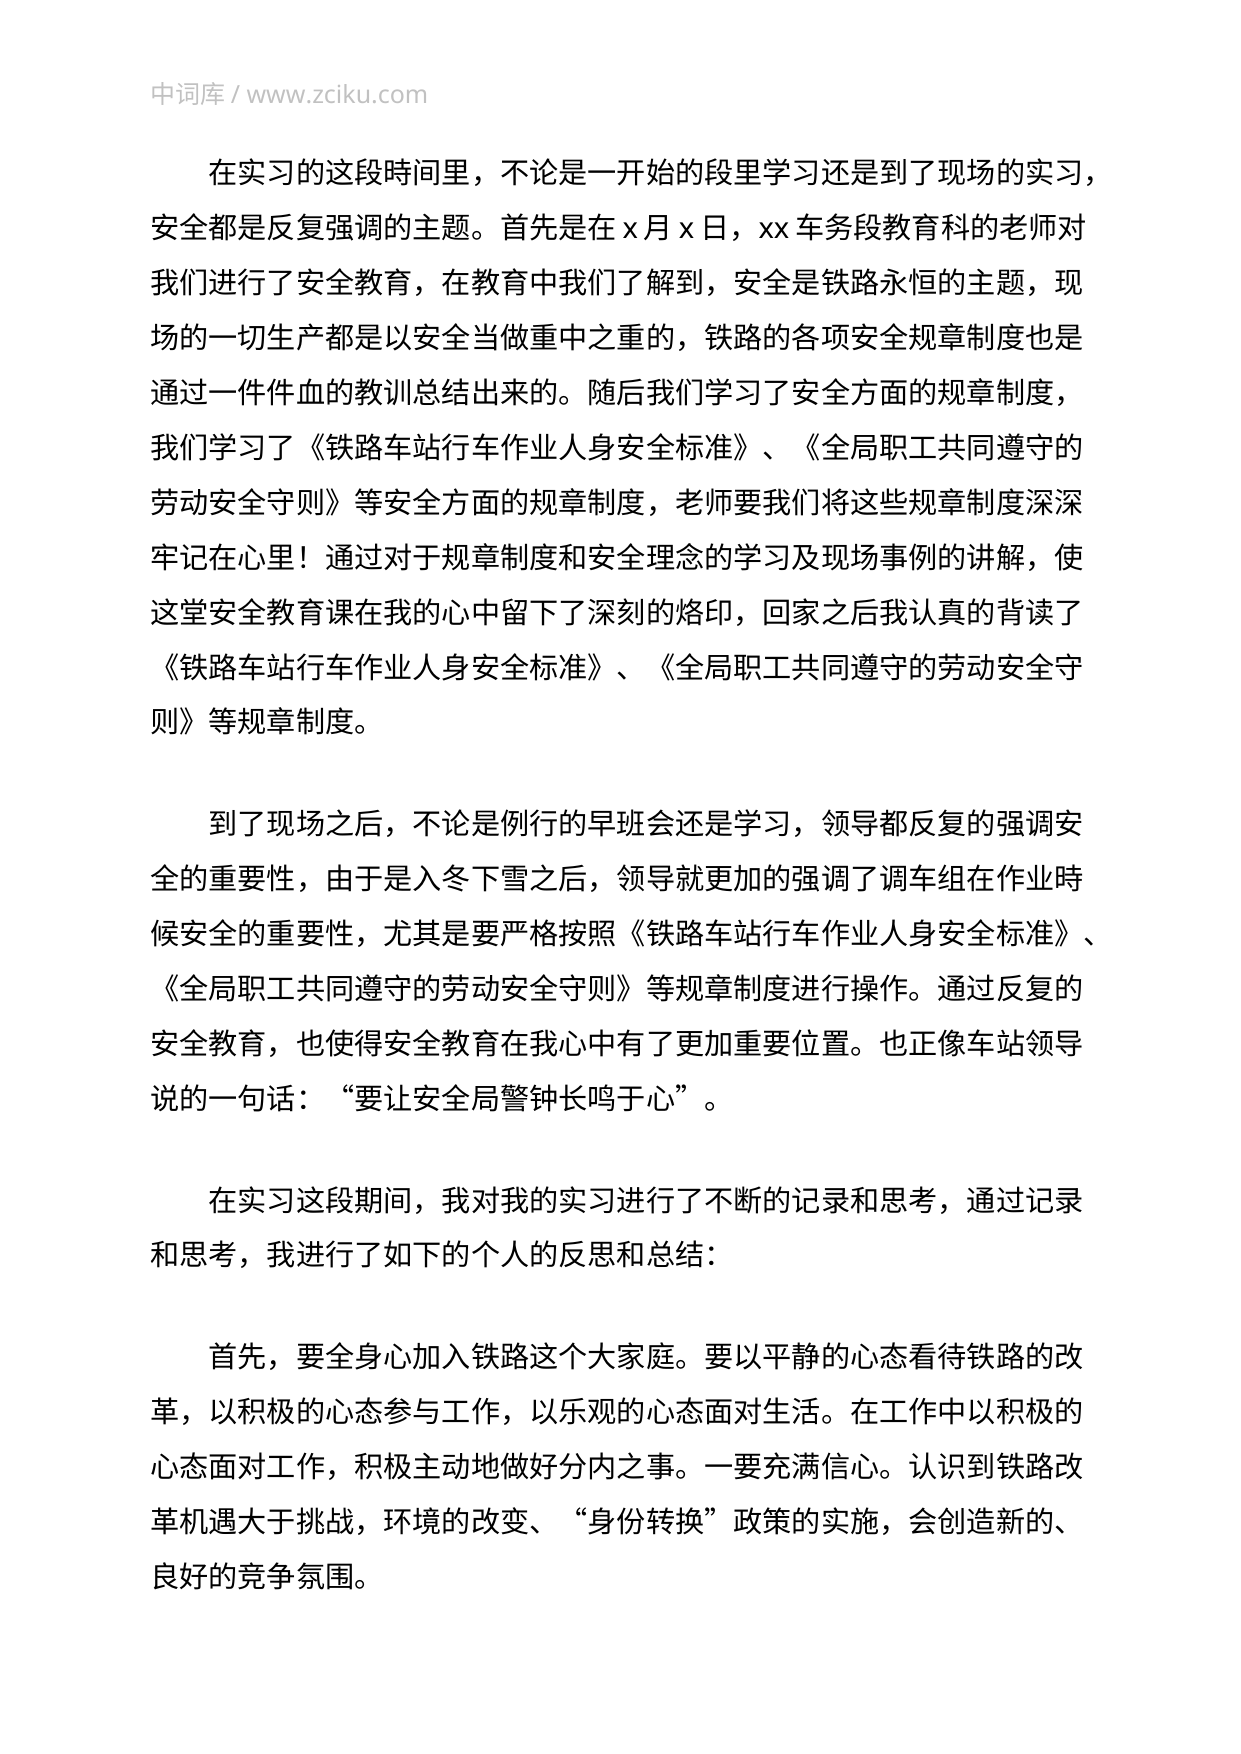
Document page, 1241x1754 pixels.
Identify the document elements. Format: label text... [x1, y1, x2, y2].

text 在实习的这段時间里，不论是一开始的段里学习还是到了现场的实习，安全都是反复强调的主题。首先是在x月x日，xx车务段教育科的老师对我们进行了安全教育，在教育中我们了解到，安全是铁路永恒的主题，现场的一切生产都是以安全当做重中之重的，铁路的各项安全规章制度也是通过一件件血的教训总结出来的。随后我们学习了安全方面的规章制度，我们学习了《铁路车站行车作业人身安全标准》、《全局职工共同遵守的劳动安全守则》等安全方面的规章制度，老师要我们将这些规章制度深深牢记在心里！通过对于规章制度和安全理念的学习及现场事例的讲解，使这堂安全教育课在我的心中留下了深刻的烙印，回家之后我认真的背读了《铁路车站行车作业人身安全标准》、《全局职工共同遵守的劳动安全守则》等规章制度。 [150, 150, 1090, 741]
text 到了现场之后，不论是例行的早班会还是学习，领导都反复的强调安全的重要性，由于是入冬下雪之后，领导就更加的强调了调车组在作业時候安全的重要性，尤其是要严格按照《铁路车站行车作业人身安全标准》、《全局职工共同遵守的劳动安全守则》等规章制度进行操作。通过反复的安全教育，也使得安全教育在我心中有了更加重要位置。也正像车站领导说的一句话：“要让安全局警钟长鸣于心”。 [150, 801, 1090, 1118]
text 在实习这段期间，我对我的实习进行了不断的记录和思考，通过记录和思考，我进行了如下的个人的反思和总结： [150, 1177, 1090, 1274]
text 首先，要全身心加入铁路这个大家庭。要以平静的心态看待铁路的改革，以积极的心态参与工作，以乐观的心态面对生活。在工作中以积极的心态面对工作，积极主动地做好分内之事。一要充满信心。认识到铁路改革机遇大于挑战，环境的改变、“身份转换”政策的实施，会创造新的、良好的竞争氛围。 [150, 1334, 1090, 1596]
